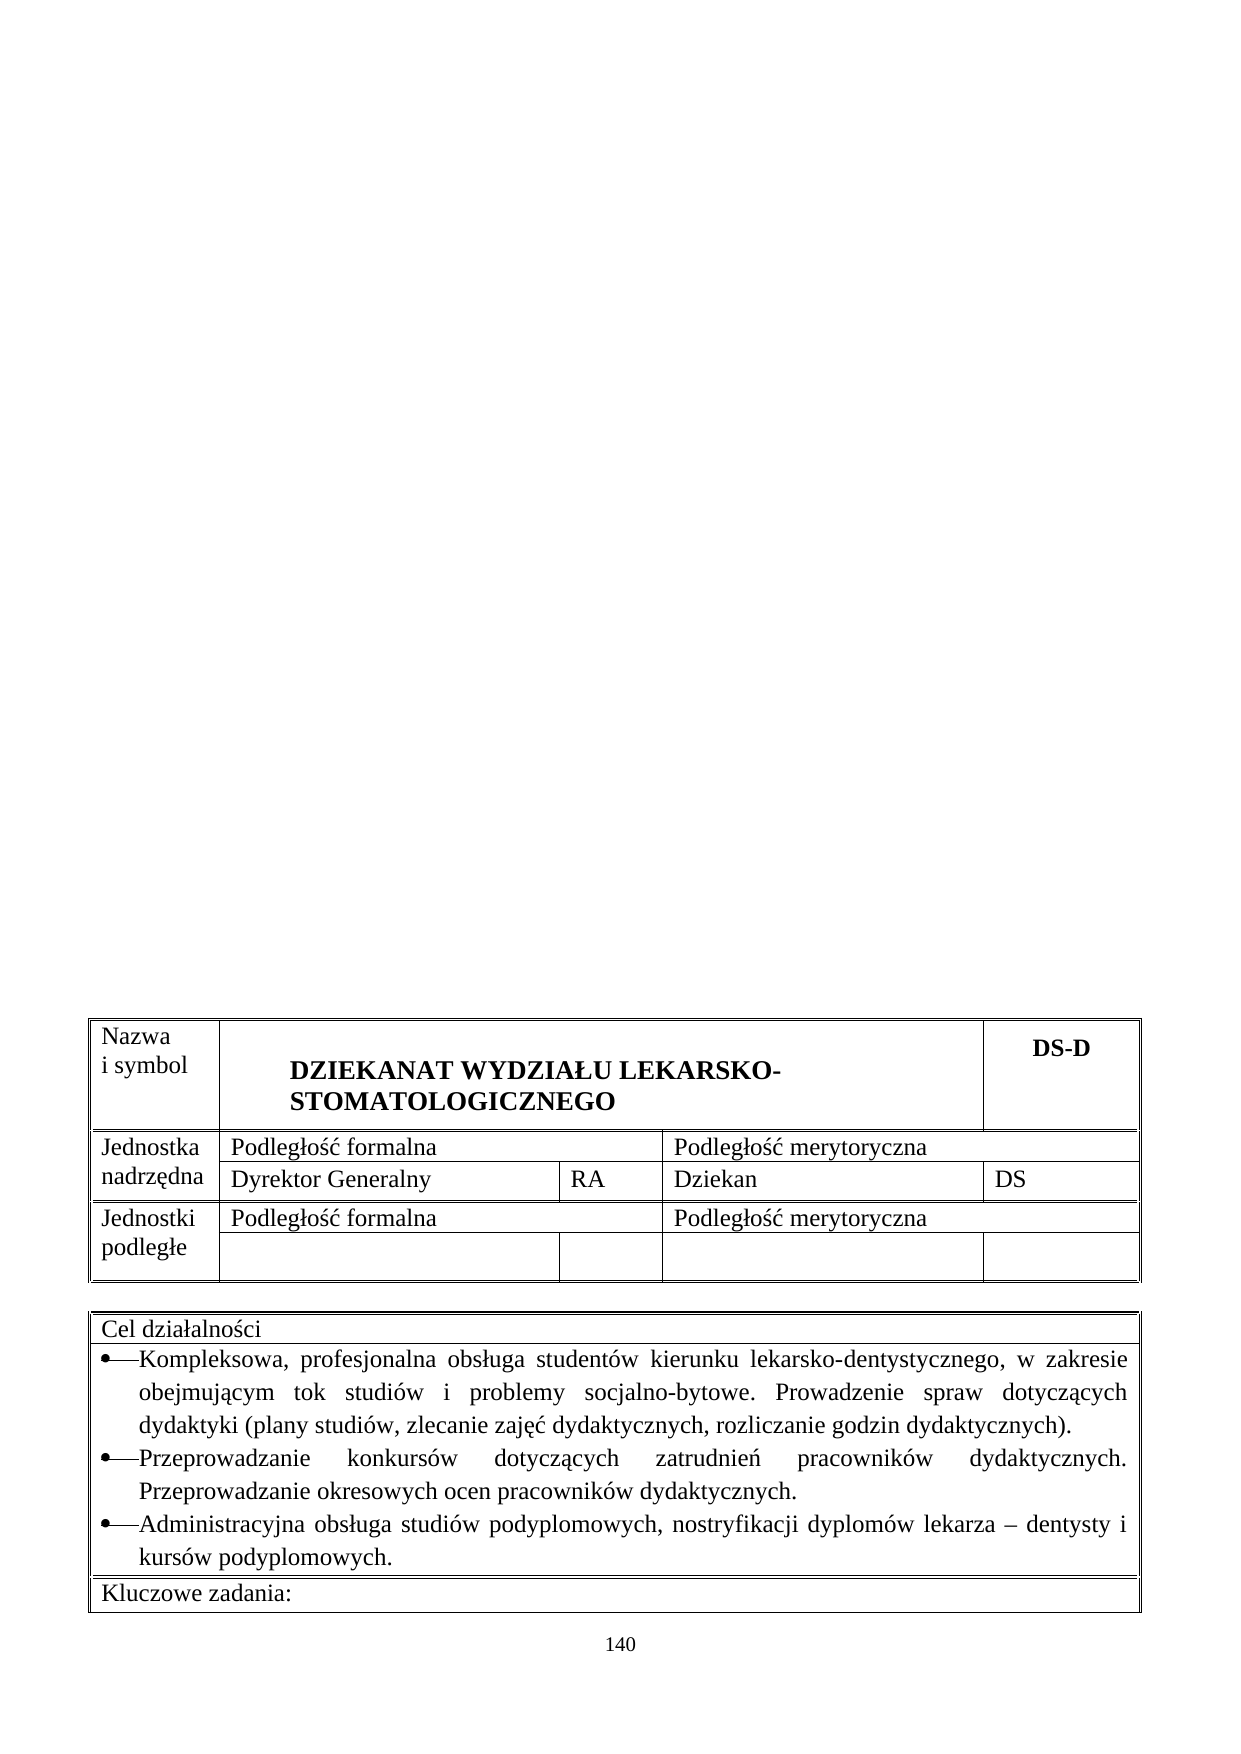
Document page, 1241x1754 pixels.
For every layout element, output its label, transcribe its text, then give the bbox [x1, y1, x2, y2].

table_cell [560, 1233, 662, 1279]
table_cell Podległość formalna [220, 1132, 662, 1161]
table_cell Jednostki podległe [90, 1200, 219, 1279]
table_cell Jednostka nadrzędna [90, 1129, 219, 1200]
table_cell Podległość formalna [220, 1203, 662, 1232]
table_cell Kompleksowa, profesjonalna obsługa studentów kierunku lekarsko-dentystycznego, w zakresie obejmującym tok studiów i problemy socjalno-bytowe. Prowadzenie spraw dotyczących dydaktyki (plany studiów, zlecanie zajęć dydaktycznych, rozliczanie godzin dydaktycznych). Przeprowadzanie konkursów dotyczących zatrudnień pracowników dydaktycznych. Przeprowadzanie okresowych ocen pracowników dydaktycznych. Administracyjna obsługa studiów podyplomowych, nostryfikacji dyplomów lekarza – dentysty i kursów podyplomowych. [91, 1344, 1139, 1575]
table_cell Cel działalności [90, 1311, 1140, 1343]
table_header Nazwa i symbol [91, 1021, 219, 1129]
table_cell [984, 1233, 1139, 1279]
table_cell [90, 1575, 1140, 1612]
table_cell Podległość merytoryczna [663, 1200, 1140, 1232]
table_cell Dziekan [663, 1162, 983, 1200]
table_cell [663, 1233, 983, 1279]
table_header DS-D [984, 1021, 1139, 1129]
table_cell [90, 1280, 1140, 1311]
table_cell [220, 1233, 559, 1279]
table_cell RA [560, 1162, 662, 1200]
table_header DZIEKANAT WYDZIAŁU LEKARSKO-STOMATOLOGICZNEGO [220, 1021, 983, 1129]
table_cell Dyrektor Generalny [220, 1162, 559, 1200]
table_cell Podległość merytoryczna [663, 1129, 1140, 1161]
table_cell DS [984, 1162, 1139, 1200]
